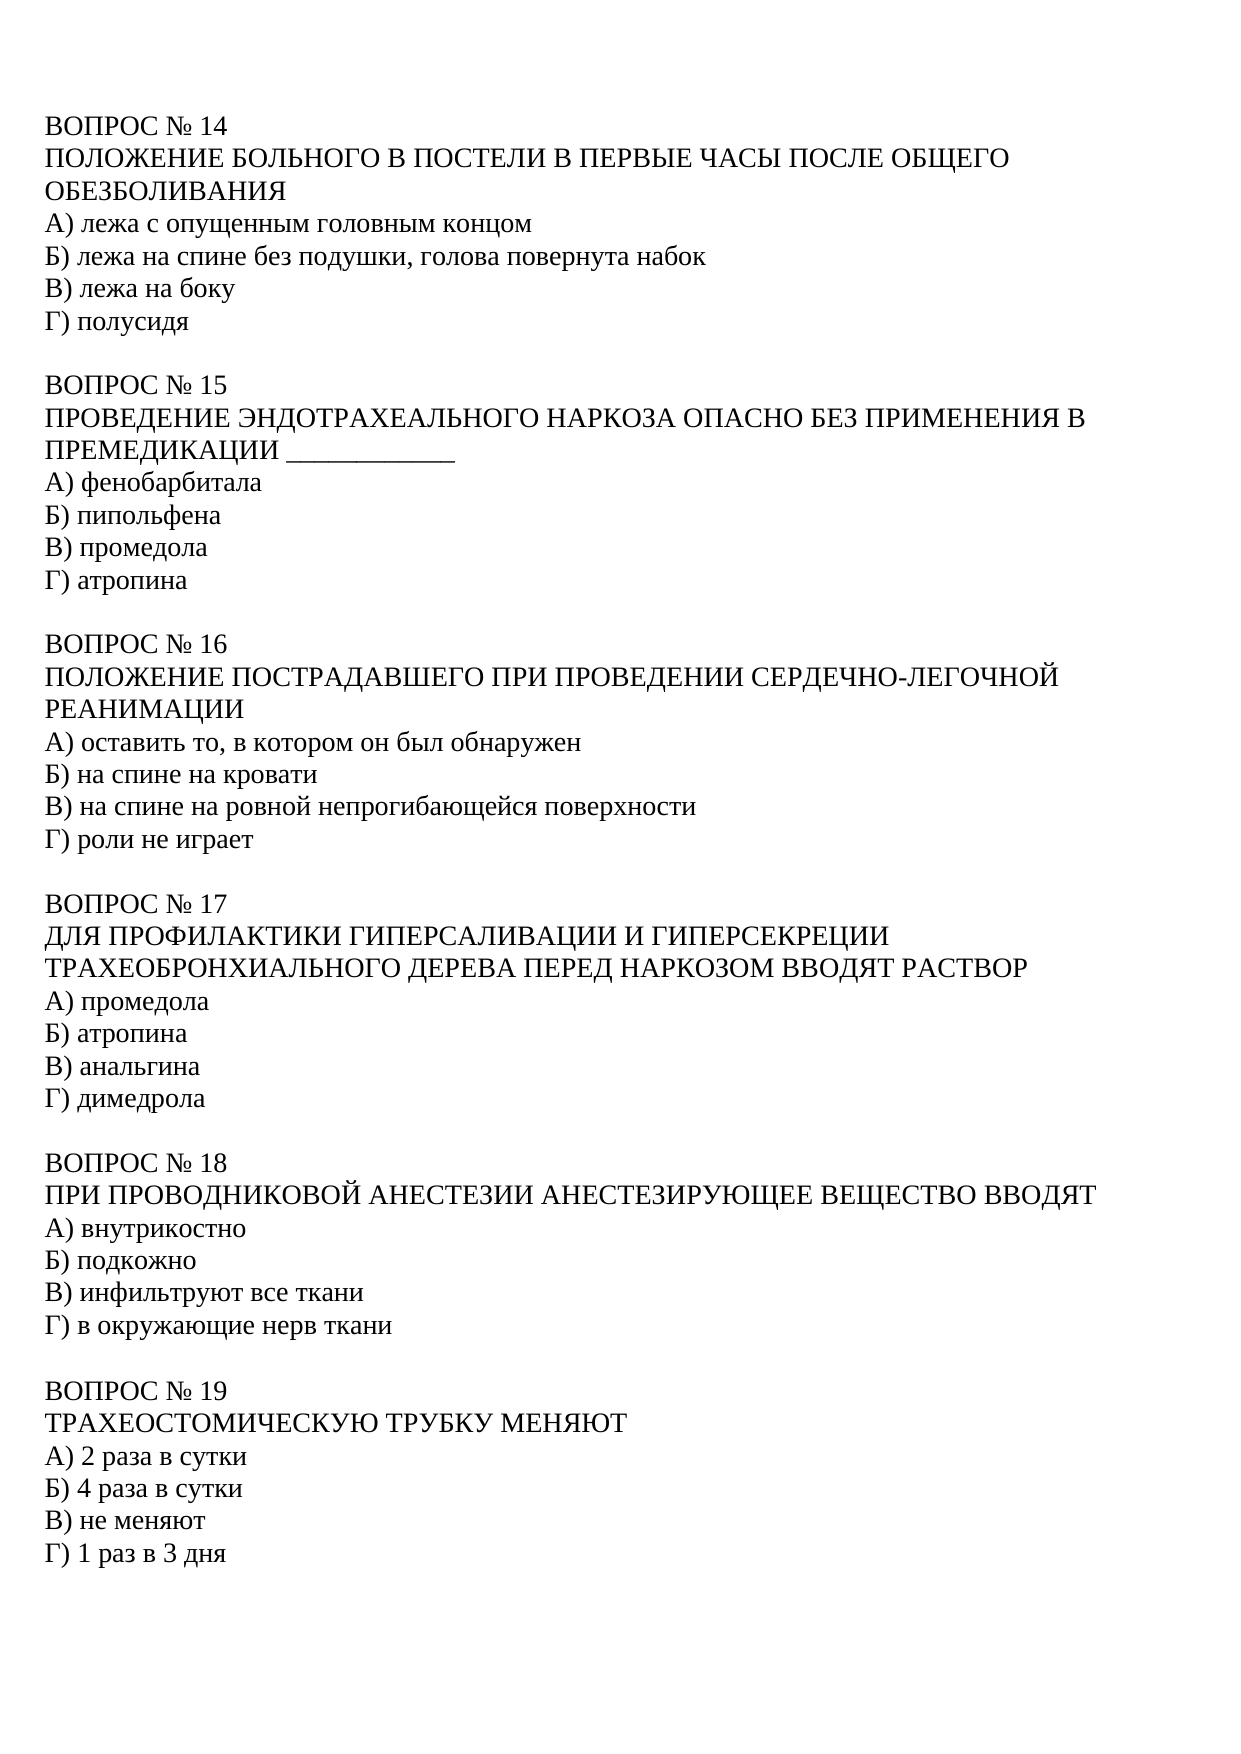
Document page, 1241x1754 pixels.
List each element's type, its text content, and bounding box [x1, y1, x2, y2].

text ДЛЯ ПРОФИЛАКТИКИ ГИПЕРСАЛИВАЦИИ И ГИПЕРСЕКРЕЦИИ ТРАХЕОБРОНХИАЛЬНОГО ДЕРЕВА ПЕРЕД НАРКОЗОМ ВВОДЯТ РАСТВОР А) промедола Б) атропина В) анальгина Г) димедрола [44, 919, 1196, 1113]
text ПОЛОЖЕНИЕ ПОСТРАДАВШЕГО ПРИ ПРОВЕДЕНИИ СЕРДЕЧНО-ЛЕГОЧНОЙ РЕАНИМАЦИИ А) оставить то, в котором он был обнаружен Б) на спине на кровати В) на спине на ровной непрогибающейся поверхности Г) роли не играет [44, 660, 1196, 854]
text ПРОВЕДЕНИЕ ЭНДОТРАХЕАЛЬНОГО НАРКОЗА ОПАСНО БЕЗ ПРИМЕНЕНИЯ В ПРЕМЕДИКАЦИИ ____________ А) фенобарбитала Б) пипольфена В) промедола Г) атропина [44, 401, 1196, 595]
text ВОПРОС № 15 [44, 368, 1196, 401]
text ВОПРОС № 16 [44, 627, 1196, 660]
text ПРИ ПРОВОДНИКОВОЙ АНЕСТЕЗИИ АНЕСТЕЗИРУЮЩЕЕ ВЕЩЕСТВО ВВОДЯТ А) внутрикостно Б) подкожно В) инфильтруют все ткани Г) в окружающие нерв ткани [44, 1178, 1196, 1374]
text ПОЛОЖЕНИЕ БОЛЬНОГО В ПОСТЕЛИ В ПЕРВЫЕ ЧАСЫ ПОСЛЕ ОБЩЕГО ОБЕЗБОЛИВАНИЯ А) лежа с опущенным головным концом Б) лежа на спине без подушки, голова повернута набок В) лежа на боку Г) полусидя [44, 142, 1196, 336]
text ТРАХЕОСТОМИЧЕСКУЮ ТРУБКУ МЕНЯЮТ А) 2 раза в сутки Б) 4 раза в сутки В) не меняют Г) 1 раз в 3 дня [44, 1406, 1196, 1602]
text ВОПРОС № 17 [44, 887, 1196, 919]
text ВОПРОС № 18 [44, 1146, 1196, 1178]
text ВОПРОС № 19 [44, 1374, 1196, 1406]
text ВОПРОС № 14 [44, 109, 1196, 142]
